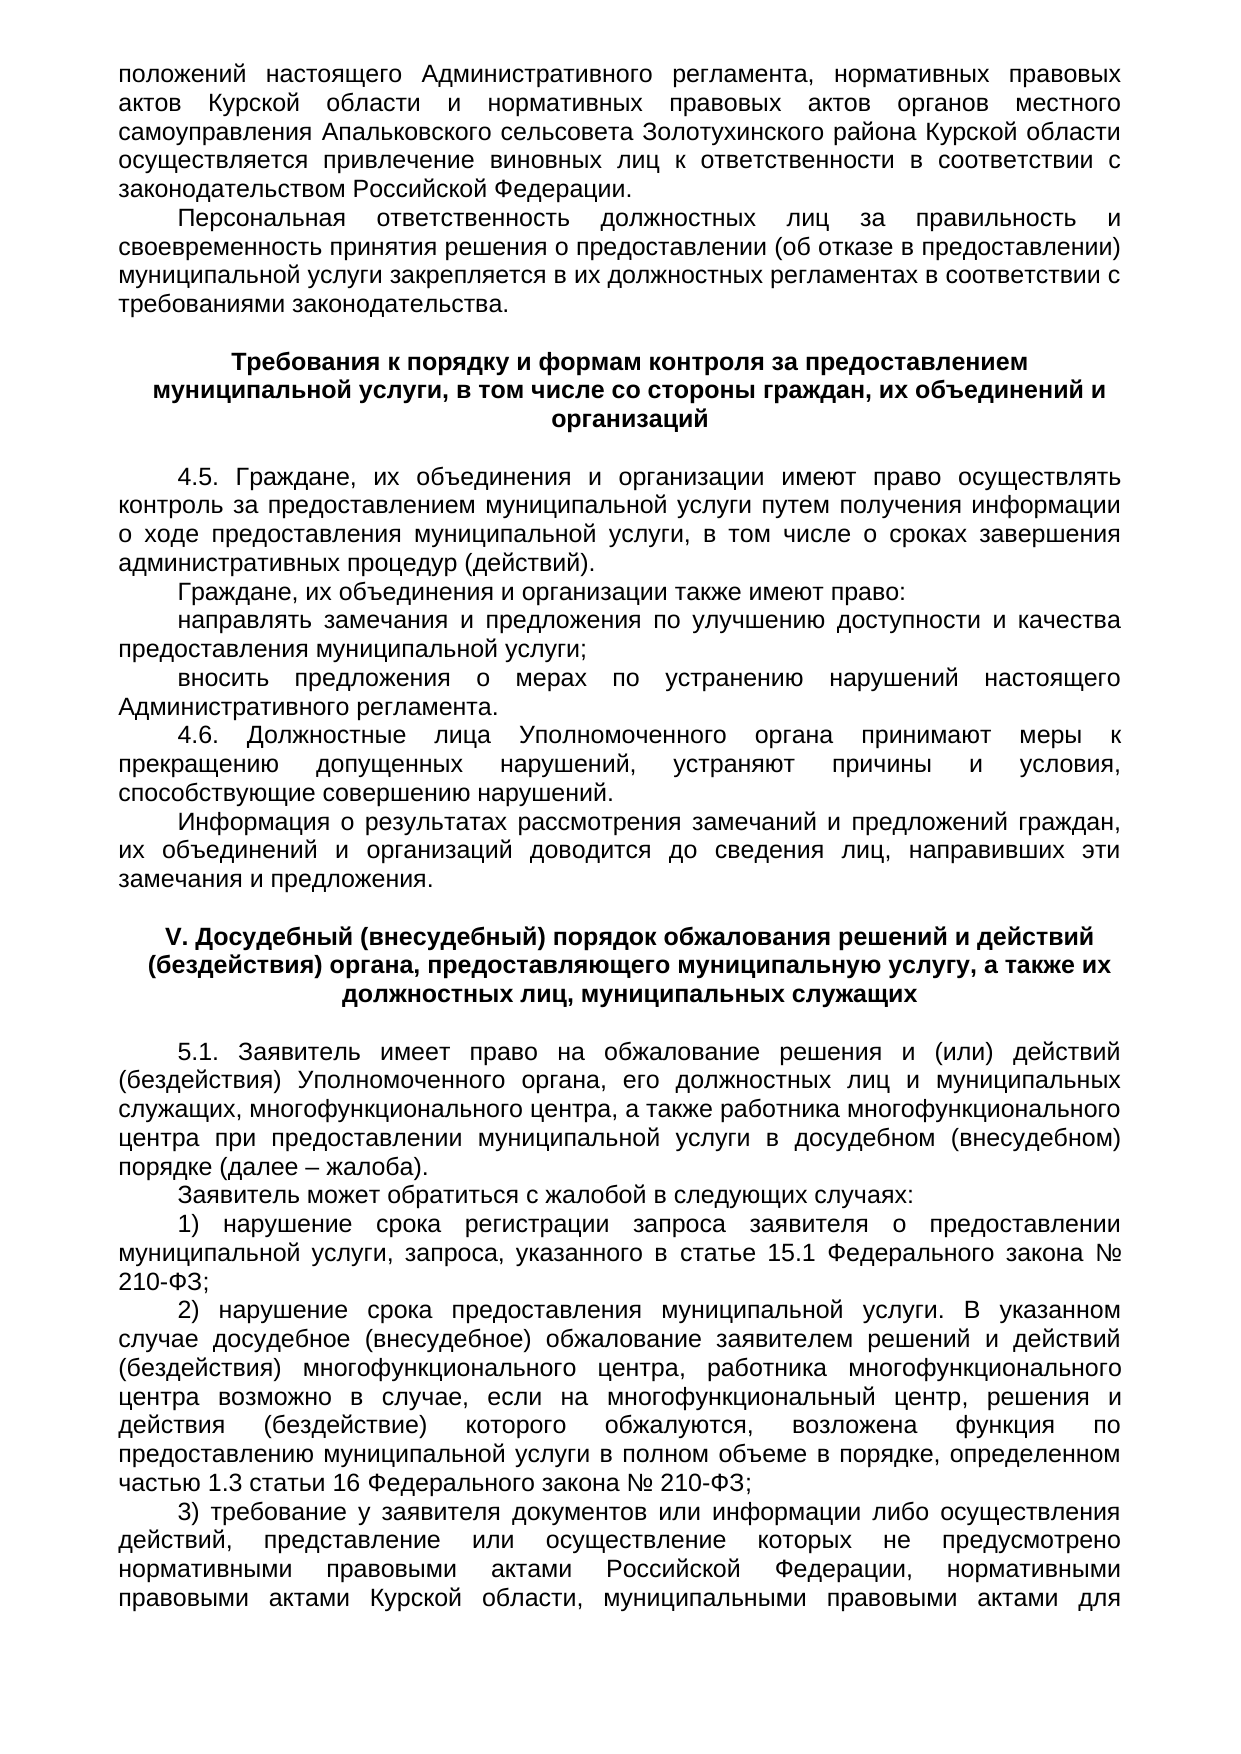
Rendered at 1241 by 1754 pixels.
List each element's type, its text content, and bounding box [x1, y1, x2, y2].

text 1) нарушение срока регистрации запроса заявителя о предоставлении муниципальной услуги, запроса, указанного в статье 15.1 Федерального закона № 210-ФЗ; [118, 1209, 1122, 1295]
text Граждане, их объединения и организации также имеют право: [118, 577, 1122, 605]
text 4.5. Граждане, их объединения и организации имеют право осуществлять контроль за предоставлением муниципальной услуги путем получения информации о ходе предоставления муниципальной услуги, в том числе о сроках завершения административных процедур (действий). [118, 462, 1122, 577]
text Заявитель может обратиться с жалобой в следующих случаях: [118, 1180, 1122, 1209]
text 4.6. Должностные лица Уполномоченного органа принимают меры к прекращению допущенных нарушений, устраняют причины и условия, способствующие совершению нарушений. [118, 720, 1122, 807]
subtitle Требования к порядку и формам контроля за предоставлением муниципальной услуги, в том числе со стороны граждан, их объединений и организаций [138, 347, 1122, 433]
subtitle V. Досудебный (внесудебный) порядок обжалования решений и действий (бездействия) органа, предоставляющего муниципальную услугу, а также их должностных лиц, муниципальных служащих [138, 922, 1122, 1008]
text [118, 59, 1122, 203]
text направлять замечания и предложения по улучшению доступности и качества предоставления муниципальной услуги; [118, 605, 1122, 663]
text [118, 1497, 1122, 1612]
text вносить предложения о мерах по устранению нарушений настоящего Административного регламента. [118, 663, 1122, 720]
text Информация о результатах рассмотрения замечаний и предложений граждан, их объединений и организаций доводится до сведения лиц, направивших эти замечания и предложения. [118, 807, 1122, 893]
text 2) нарушение срока предоставления муниципальной услуги. В указанном случае досудебное (внесудебное) обжалование заявителем решений и действий (бездействия) многофункционального центра, работника многофункционального центра возможно в случае, если на многофункциональный центр, решения и действия (бездействие) которого обжалуются, возложена функция по предоставлению муниципальной услуги в полном объеме в порядке, определенном частью 1.3 статьи 16 Федерального закона № 210-ФЗ; [118, 1295, 1122, 1497]
text 5.1. Заявитель имеет право на обжалование решения и (или) действий (бездействия) Уполномоченного органа, его должностных лиц и муниципальных служащих, многофункционального центра, а также работника многофункционального центра при предоставлении муниципальной услуги в досудебном (внесудебном) порядке (далее – жалоба). [118, 1037, 1122, 1180]
text Персональная ответственность должностных лиц за правильность и своевременность принятия решения о предоставлении (об отказе в предоставлении) муниципальной услуги закрепляется в их должностных регламентах в соответствии с требованиями законодательства. [118, 203, 1122, 318]
